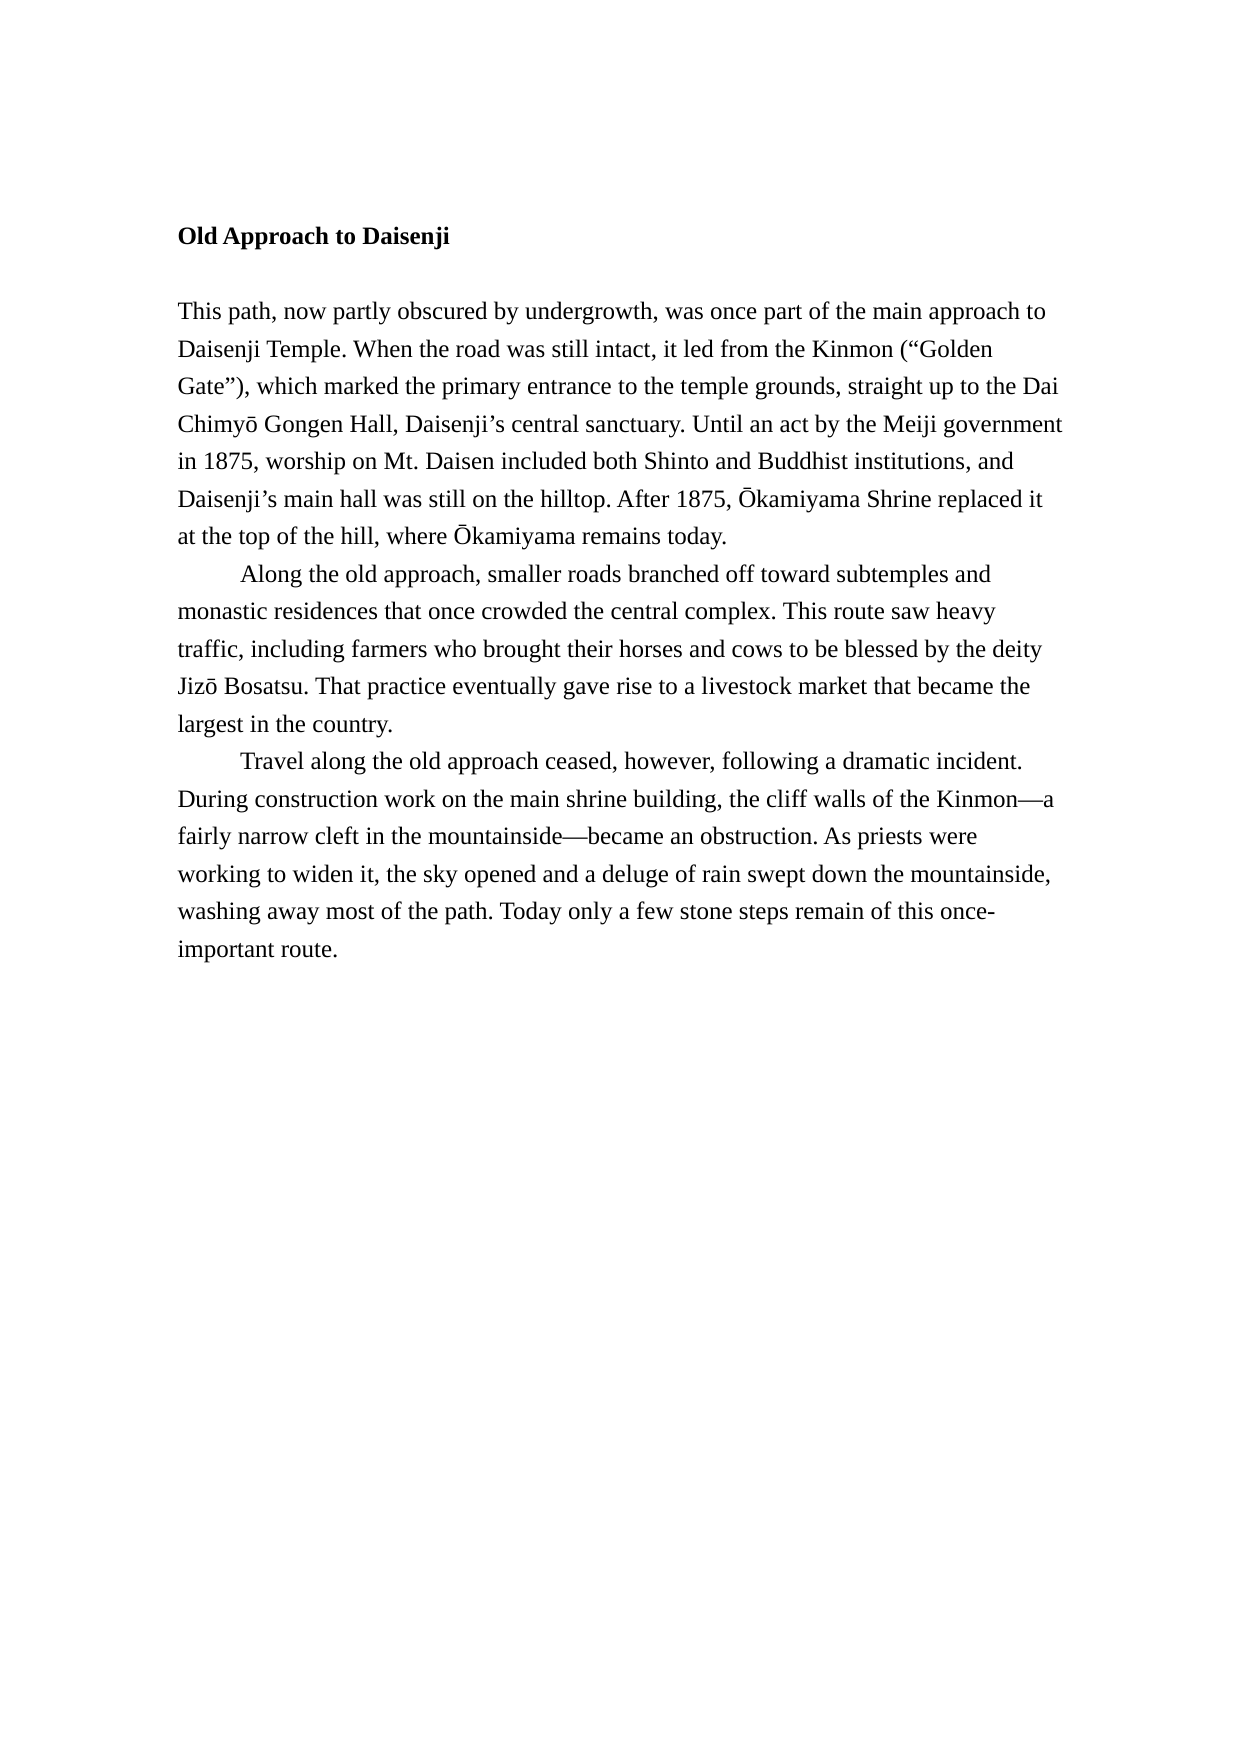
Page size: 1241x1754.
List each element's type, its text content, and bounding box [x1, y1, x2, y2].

text This path, now partly obscured by undergrowth, was once part of the main approach to Daisenji Temple. When the road was still intact, it led from the Kinmon (“Golden Gate”), which marked the primary entrance to the temple grounds, straight up to the Dai Chimyō Gongen Hall, Daisenji’s central sanctuary. Until an act by the Meiji government in 1875, worship on Mt. Daisen included both Shinto and Buddhist institutions, and Daisenji’s main hall was still on the hilltop. After 1875, Ōkamiyama Shrine replaced it at the top of the hill, where Ōkamiyama remains today. [177, 292, 1063, 554]
text Travel along the old approach ceased, however, following a dramatic incident. During construction work on the main shrine building, the cliff walls of the Kinmon—a fairly narrow cleft in the mountainside—became an obstruction. As priests were working to widen it, the sky opened and a deluge of rain swept down the mountainside, washing away most of the path. Today only a few stone steps remain of this once-important route. [177, 742, 1063, 967]
text Old Approach to Daisenji [177, 217, 1063, 254]
text Along the old approach, smaller roads branched off toward subtemples and monastic residences that once crowded the central complex. This route saw heavy traffic, including farmers who brought their horses and cows to be blessed by the deity Jizō Bosatsu. That practice eventually gave rise to a livestock market that became the largest in the country. [177, 554, 1063, 742]
